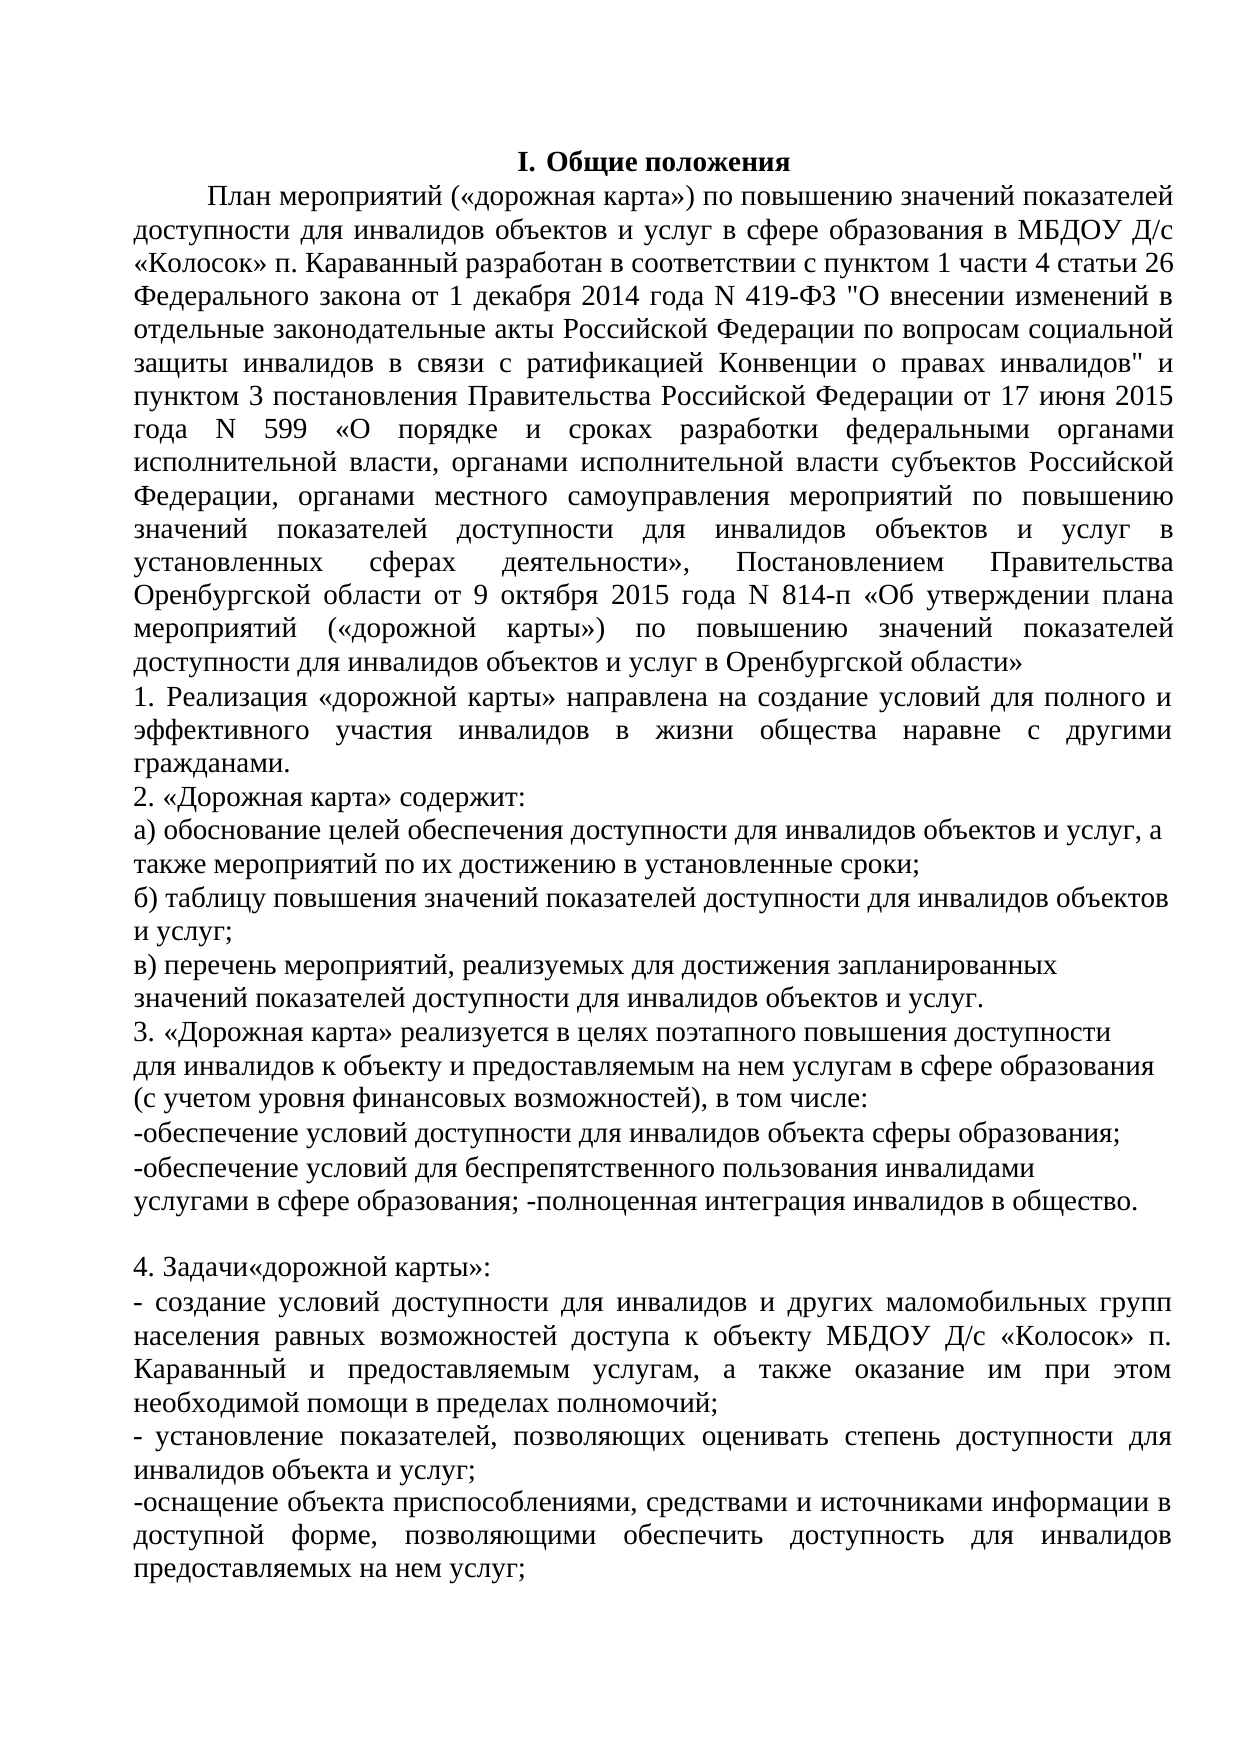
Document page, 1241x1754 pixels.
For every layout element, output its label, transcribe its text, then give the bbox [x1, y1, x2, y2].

text и услуг; [133, 913, 1175, 947]
text -оснащение объекта приспособлениями, средствами и источниками информации в доступной форме, позволяющими обеспечить доступность для инвалидов предоставляемых на нем услуг; [133, 1485, 1173, 1584]
list установление показателей, позволяющих оценивать степень доступности для инвалидов объекта и услуг; [133, 1418, 1173, 1485]
text также мероприятий по их достижению в установленные сроки; [133, 846, 1175, 879]
text -обеспечение условий для беспрепятственного пользования инвалидами услугами в сфере образования; -полноценная интеграция инвалидов в общество. [133, 1150, 1156, 1217]
list «Дорожная карта» реализуется в целях поэтапного повышения доступности для инвалидов к объекту и предоставляемым на нем услугам в сфере образования (с учетом уровня финансовых возможностей), в том числе: [133, 1016, 1158, 1114]
text План мероприятий («дорожная карта») по повышению значений показателей доступности для инвалидов объектов и услуг в сфере образования в МБДОУ Д/с «Колосок» п. Караванный разработан в соответствии с пунктом 1 части 4 статьи 26 Федерального закона от 1 декабря 2014 года N 419-ФЗ "О внесении изменений в отдельные законодательные акты Российской Федерации по вопросам социальной защиты инвалидов в связи с ратификацией Конвенции о правах инвалидов" и пунктом 3 постановления Правительства Российской Федерации от 17 июня 2015 года N 599 «О порядке и сроках разработки федеральными органами исполнительной власти, органами исполнительной власти субъектов Российской Федерации, органами местного самоуправления мероприятий по повышению значений показателей доступности для инвалидов объектов и услуг в установленных сферах деятельности», Постановлением Правительства Оренбургской области от 9 октября 2015 года N 814-п «Об утверждении плана мероприятий («дорожной карты») по повышению значений показателей доступности для инвалидов объектов и услуг в Оренбургской области» [133, 179, 1175, 677]
list Реализация «дорожной карты» направлена на создание условий для полного и эффективного участия инвалидов в жизни общества наравне с другими гражданами. [133, 680, 1173, 779]
list Задачи«дорожной карты»: [133, 1249, 1175, 1282]
text а) обоснование целей обеспечения доступности для инвалидов объектов и услуг, а [133, 813, 1175, 846]
text б) таблицу повышения значений показателей доступности для инвалидов объектов [133, 880, 1175, 913]
text в) перечень мероприятий, реализуемых для достижения запланированных значений показателей доступности для инвалидов объектов и услуг. [133, 948, 1173, 1014]
list создание условий доступности для инвалидов и других маломобильных групп населения равных возможностей доступа к объекту МБДОУ Д/с «Колосок» п. Караванный и предоставляемым услугам, а также оказание им при этом необходимой помощи в пределах полномочий; [133, 1284, 1173, 1418]
list «Дорожная карта» содержит: [133, 779, 1175, 813]
text -обеспечение условий доступности для инвалидов объекта сферы образования; [133, 1115, 1175, 1148]
list Общие положения [517, 144, 1175, 177]
